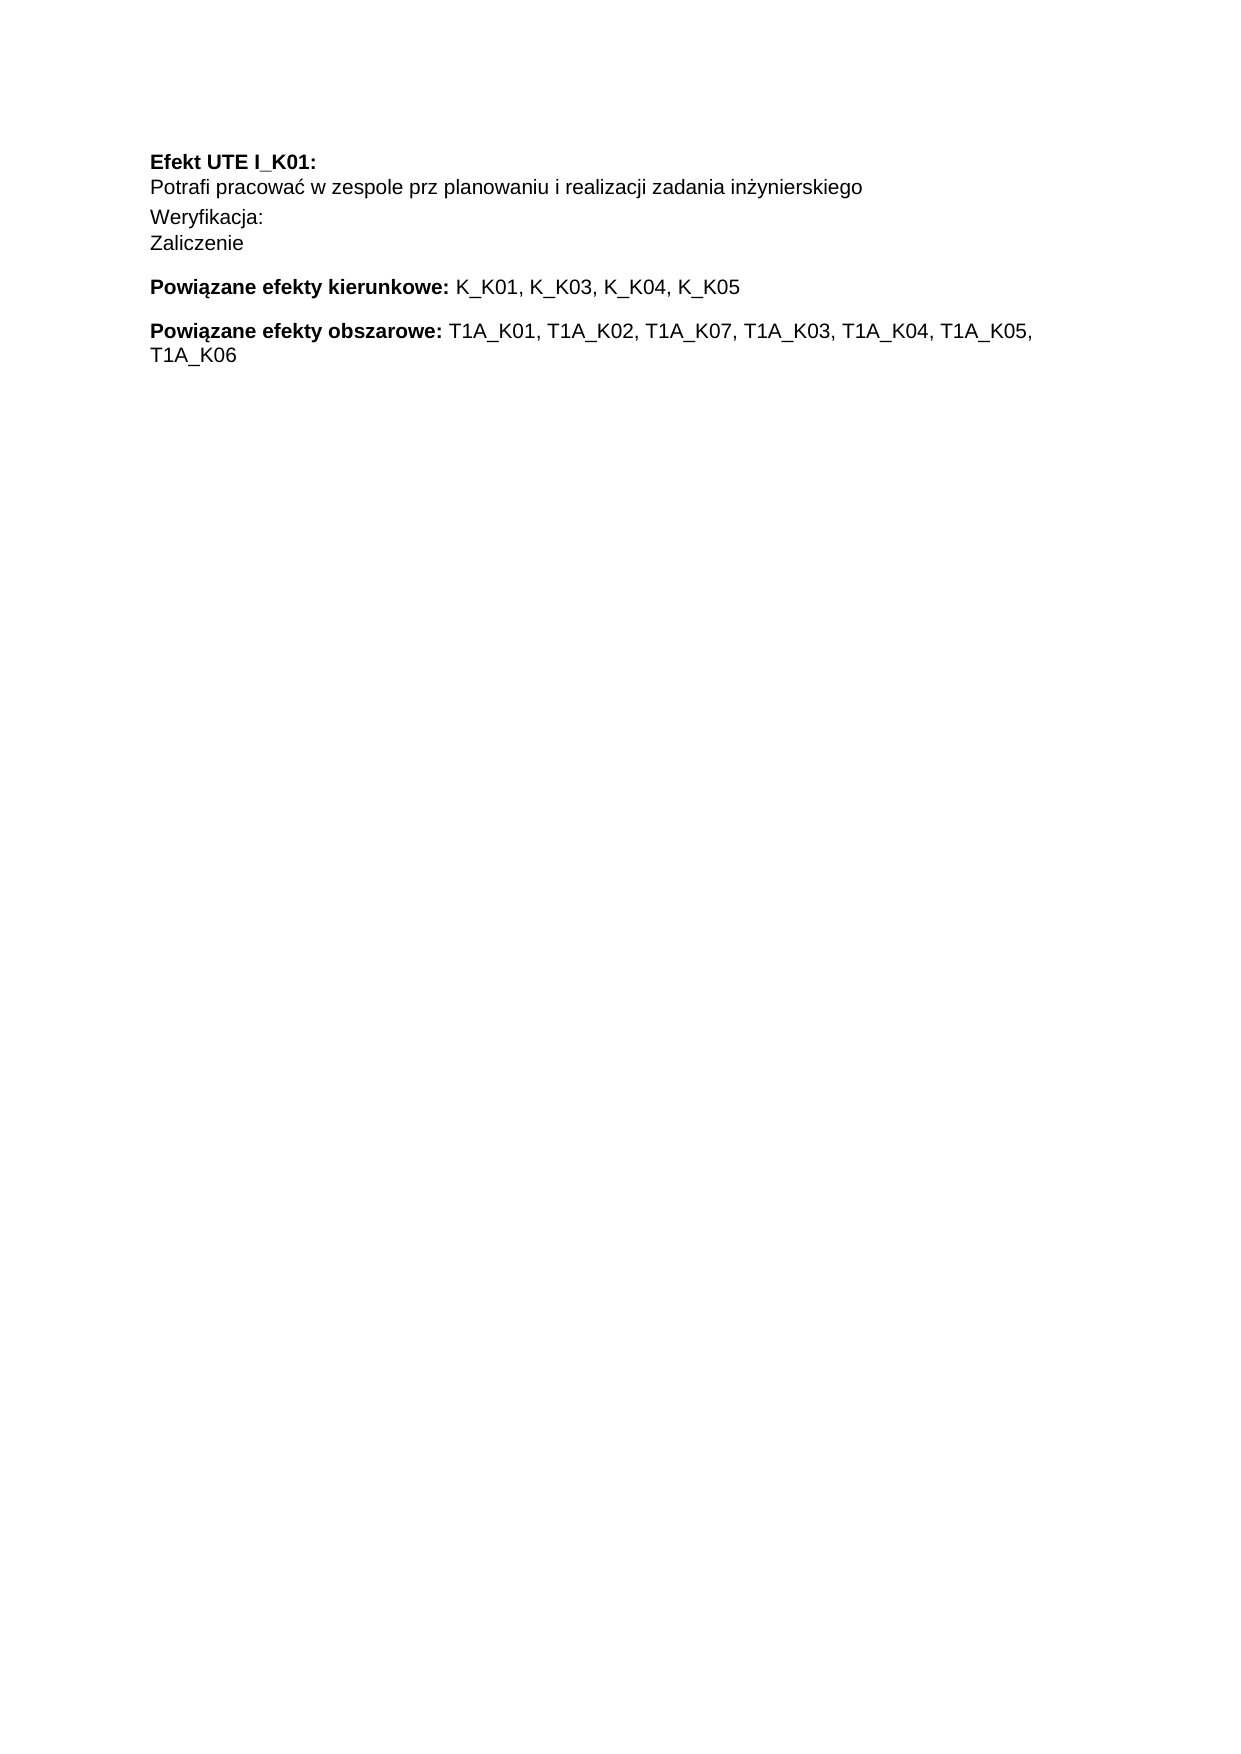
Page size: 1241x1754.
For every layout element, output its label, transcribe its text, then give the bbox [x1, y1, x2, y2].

text Weryfikacja: [150, 205, 1090, 229]
text Zaliczenie [150, 231, 1090, 255]
text Powiązane efekty obszarowe: T1A_K01, T1A_K02, T1A_K07, T1A_K03, T1A_K04, T1A_K05, T1A_K06 [150, 319, 1090, 367]
text Powiązane efekty kierunkowe: K_K01, K_K03, K_K04, K_K05 [150, 275, 1090, 299]
text Potrafi pracować w zespole prz planowaniu i realizacji zadania inżynierskiego [150, 175, 1090, 199]
text Efekt UTE I_K01: [150, 150, 1090, 174]
